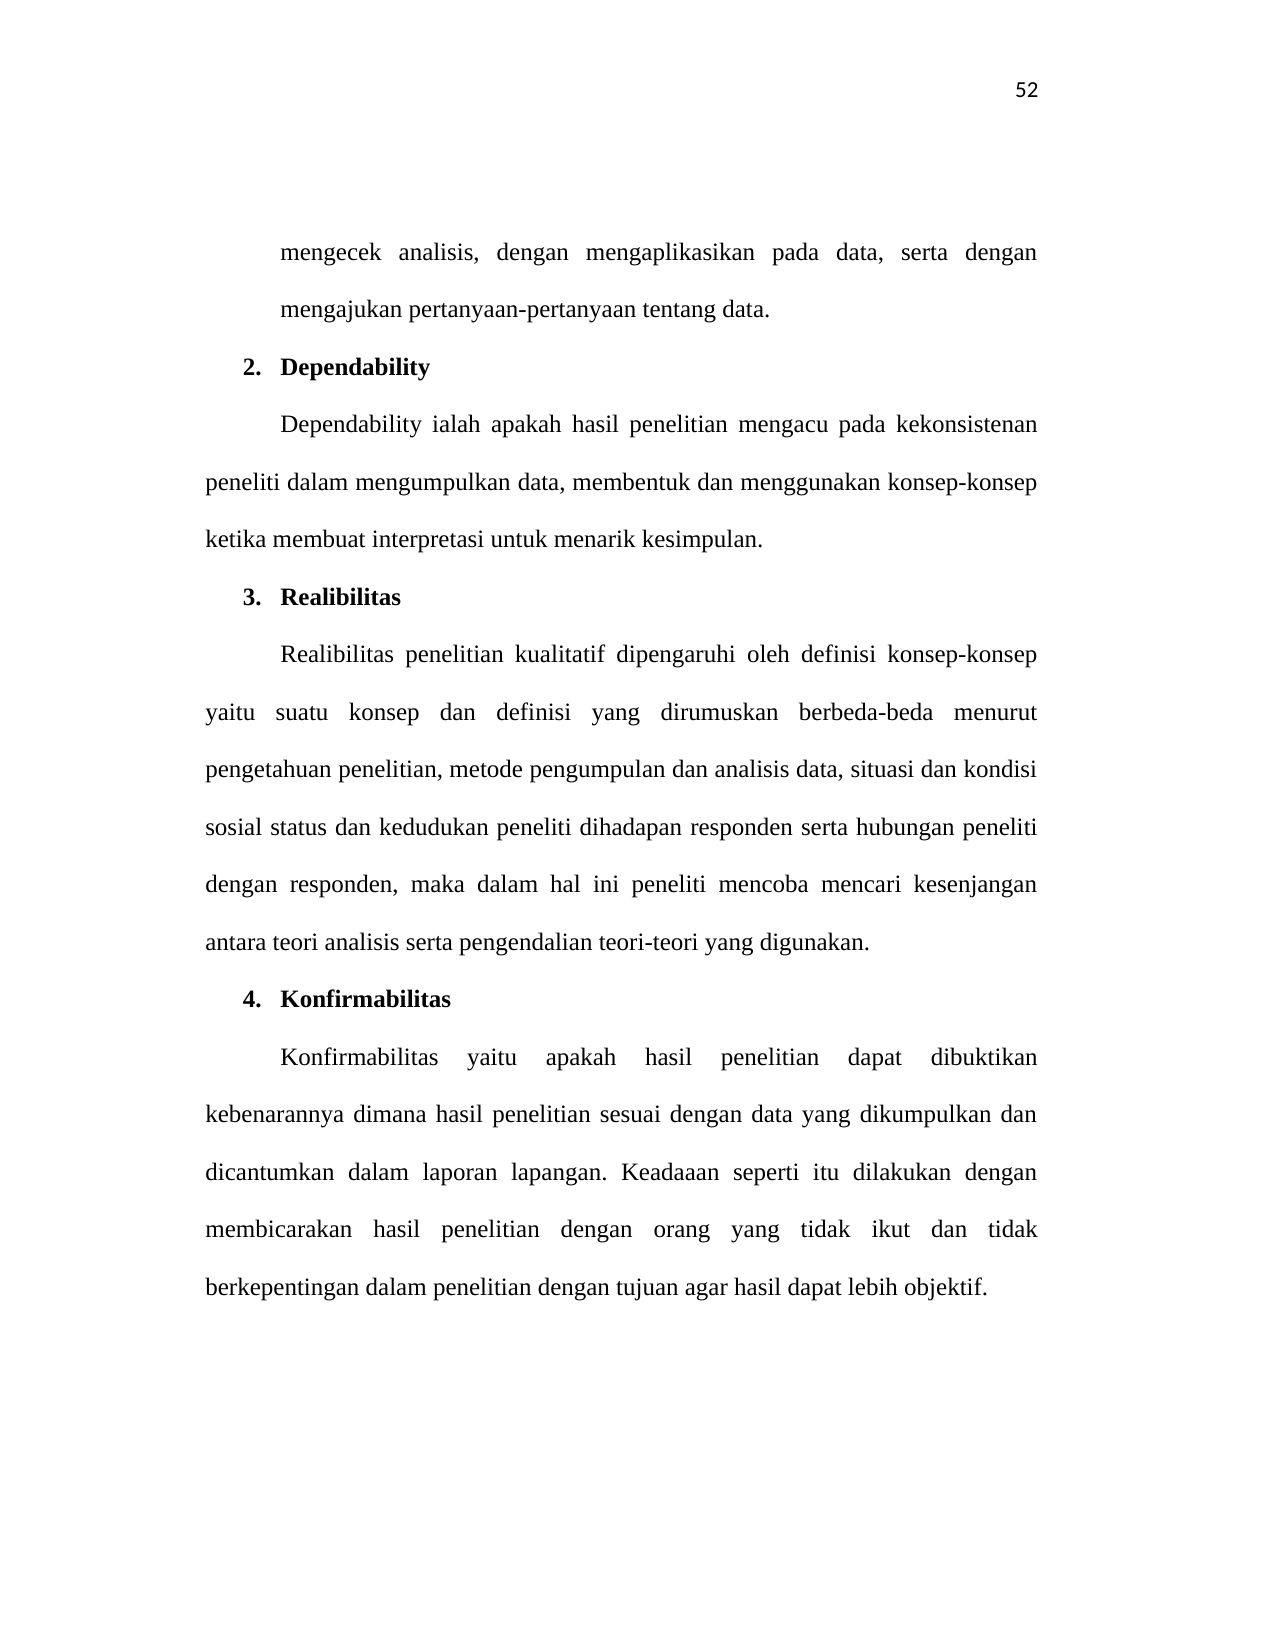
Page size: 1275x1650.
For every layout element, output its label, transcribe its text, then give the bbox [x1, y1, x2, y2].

list Konfirmabilitas [243, 984, 1038, 1013]
text Konfirmabilitas yaitu apakah hasil penelitian dapat dibuktikan kebenarannya dimana hasil penelitian sesuai dengan data yang dikumpulkan dan dicantumkan dalam laporan lapangan. Keadaaan seperti itu dilakukan dengan membicarakan hasil penelitian dengan orang yang tidak ikut dan tidak berkepentingan dalam penelitian dengan tujuan agar hasil dapat lebih objektif. [205, 1042, 1038, 1301]
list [280, 237, 1038, 323]
list Realibilitas penelitian kualitatif dipengaruhi oleh definisi konsep-konsep yaitu suatu konsep dan definisi yang dirumuskan berbeda-beda menurut pengetahuan penelitian, metode pengumpulan dan analisis data, situasi dan kondisi sosial status dan kedudukan peneliti dihadapan responden serta hubungan peneliti dengan responden, maka dalam hal ini peneliti mencoba mencari kesenjangan antara teori analisis serta pengendalian teori-teori yang digunakan. [205, 639, 1038, 956]
list Dependability ialah apakah hasil penelitian mengacu pada kekonsistenan peneliti dalam mengumpulkan data, membentuk dan menggunakan konsep-konsep ketika membuat interpretasi untuk menarik kesimpulan. [205, 409, 1038, 553]
list Realibilitas [243, 582, 1038, 611]
list Dependability [243, 352, 1038, 381]
